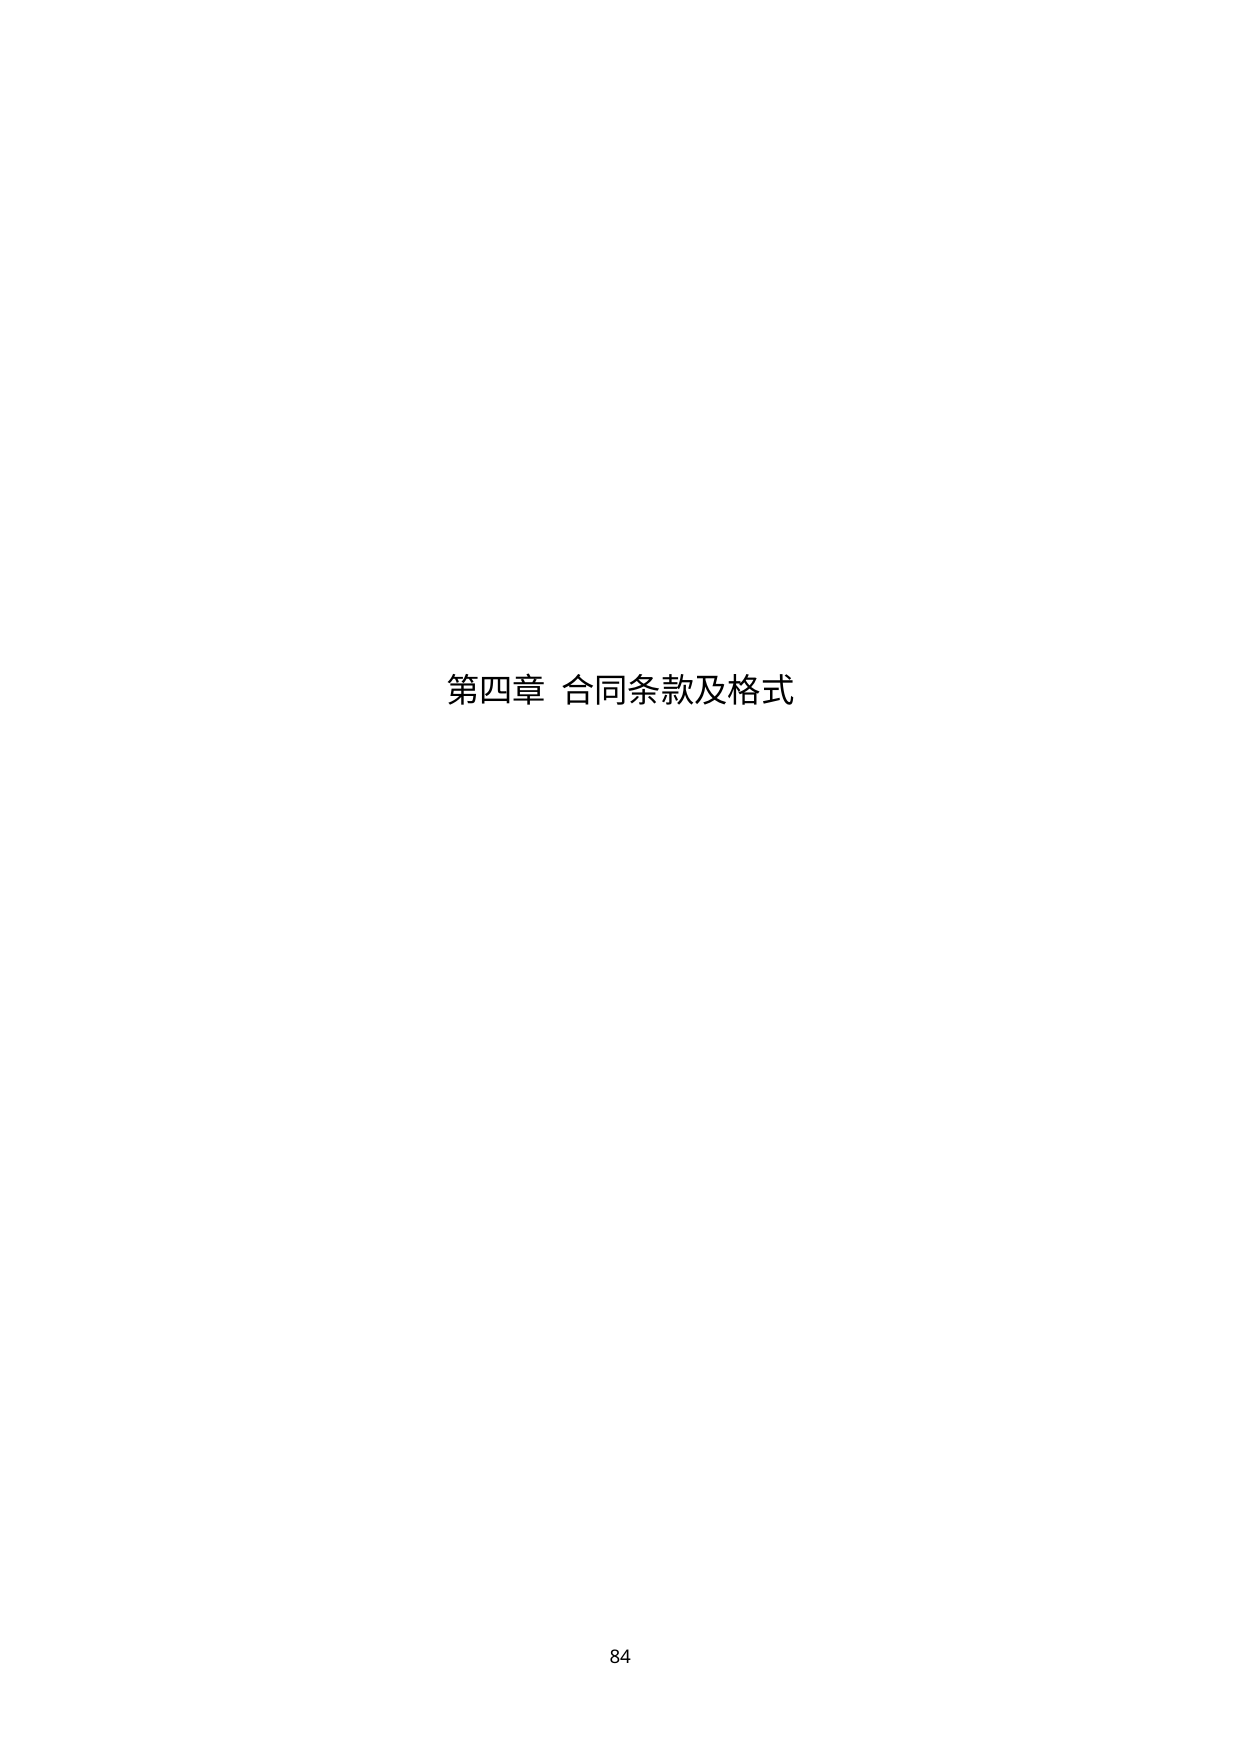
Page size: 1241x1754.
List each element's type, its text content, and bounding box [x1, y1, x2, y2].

subtitle 第四章 合同条款及格式 [187, 669, 1053, 711]
